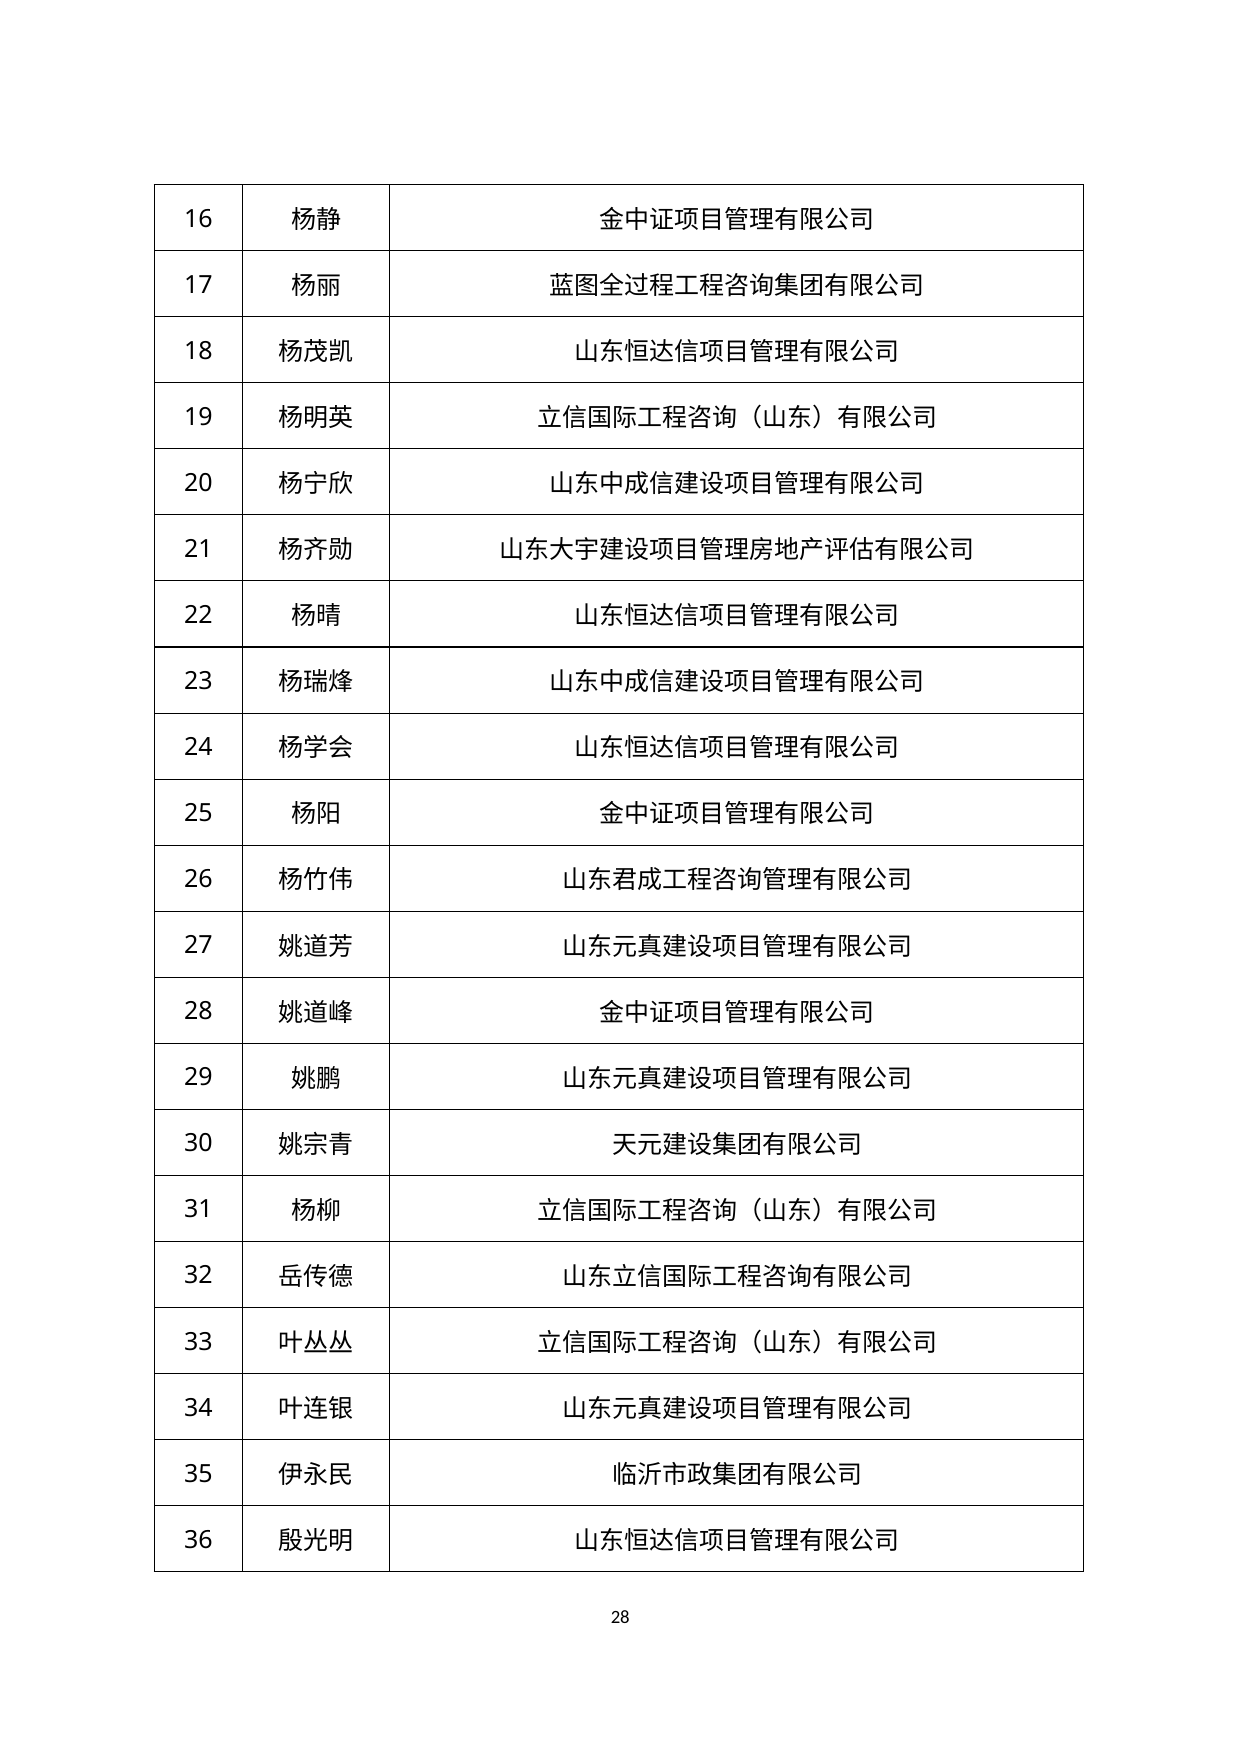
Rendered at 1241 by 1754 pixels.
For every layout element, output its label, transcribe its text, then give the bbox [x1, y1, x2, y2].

table_cell 殷光明 [243, 1506, 389, 1571]
table_cell 杨学会 [243, 714, 389, 778]
table_cell 29 [155, 1044, 242, 1109]
table_cell 山东恒达信项目管理有限公司 [390, 581, 1083, 646]
table_cell 山东恒达信项目管理有限公司 [390, 714, 1083, 778]
table_cell 山东元真建设项目管理有限公司 [390, 1044, 1083, 1109]
table_cell 金中证项目管理有限公司 [390, 978, 1083, 1043]
table_cell 山东恒达信项目管理有限公司 [390, 1506, 1083, 1571]
table_cell 30 [155, 1110, 242, 1175]
table_cell 杨阳 [243, 780, 389, 844]
table_cell 姚宗青 [243, 1110, 389, 1175]
table_cell 叶丛丛 [243, 1308, 389, 1373]
table_cell 36 [155, 1506, 242, 1571]
table_cell 33 [155, 1308, 242, 1373]
table_cell 姚道芳 [243, 912, 389, 977]
table_cell 18 [155, 317, 242, 382]
table_cell 杨丽 [243, 251, 389, 316]
table_cell 23 [155, 648, 242, 712]
table_cell 25 [155, 780, 242, 844]
table_cell 立信国际工程咨询（山东）有限公司 [390, 1176, 1083, 1241]
table_cell 山东立信国际工程咨询有限公司 [390, 1242, 1083, 1307]
table_cell 杨静 [243, 185, 389, 250]
table_cell 临沂市政集团有限公司 [390, 1440, 1083, 1505]
table_cell 31 [155, 1176, 242, 1241]
table_cell 岳传德 [243, 1242, 389, 1307]
table_cell 山东中成信建设项目管理有限公司 [390, 648, 1083, 712]
table_cell 天元建设集团有限公司 [390, 1110, 1083, 1175]
table_cell 杨茂凯 [243, 317, 389, 382]
table_cell 22 [155, 581, 242, 646]
table_cell 姚道峰 [243, 978, 389, 1043]
table_cell 32 [155, 1242, 242, 1307]
table_cell 杨瑞烽 [243, 648, 389, 712]
table_cell 姚鹏 [243, 1044, 389, 1109]
table_cell 杨柳 [243, 1176, 389, 1241]
table_cell 杨宁欣 [243, 449, 389, 514]
table_cell 立信国际工程咨询（山东）有限公司 [390, 1308, 1083, 1373]
table_cell 杨齐勋 [243, 515, 389, 580]
table_cell 立信国际工程咨询（山东）有限公司 [390, 383, 1083, 448]
table_cell 金中证项目管理有限公司 [390, 780, 1083, 844]
table_cell 山东恒达信项目管理有限公司 [390, 317, 1083, 382]
table_cell 山东元真建设项目管理有限公司 [390, 912, 1083, 977]
table_cell 24 [155, 714, 242, 778]
table_cell 16 [155, 185, 242, 250]
table_cell 20 [155, 449, 242, 514]
table_cell 26 [155, 846, 242, 911]
table_cell 山东大宇建设项目管理房地产评估有限公司 [390, 515, 1083, 580]
table_cell 山东元真建设项目管理有限公司 [390, 1374, 1083, 1439]
table_cell 17 [155, 251, 242, 316]
table_cell 21 [155, 515, 242, 580]
table_cell 28 [155, 978, 242, 1043]
table_cell 19 [155, 383, 242, 448]
table_cell 杨明英 [243, 383, 389, 448]
table_cell 金中证项目管理有限公司 [390, 185, 1083, 250]
table_cell 杨竹伟 [243, 846, 389, 911]
table_cell 叶连银 [243, 1374, 389, 1439]
table_cell 34 [155, 1374, 242, 1439]
table_cell 山东君成工程咨询管理有限公司 [390, 846, 1083, 911]
table_cell 35 [155, 1440, 242, 1505]
table_cell 蓝图全过程工程咨询集团有限公司 [390, 251, 1083, 316]
table_cell 伊永民 [243, 1440, 389, 1505]
table_cell 27 [155, 912, 242, 977]
table_cell 杨晴 [243, 581, 389, 646]
table_cell 山东中成信建设项目管理有限公司 [390, 449, 1083, 514]
